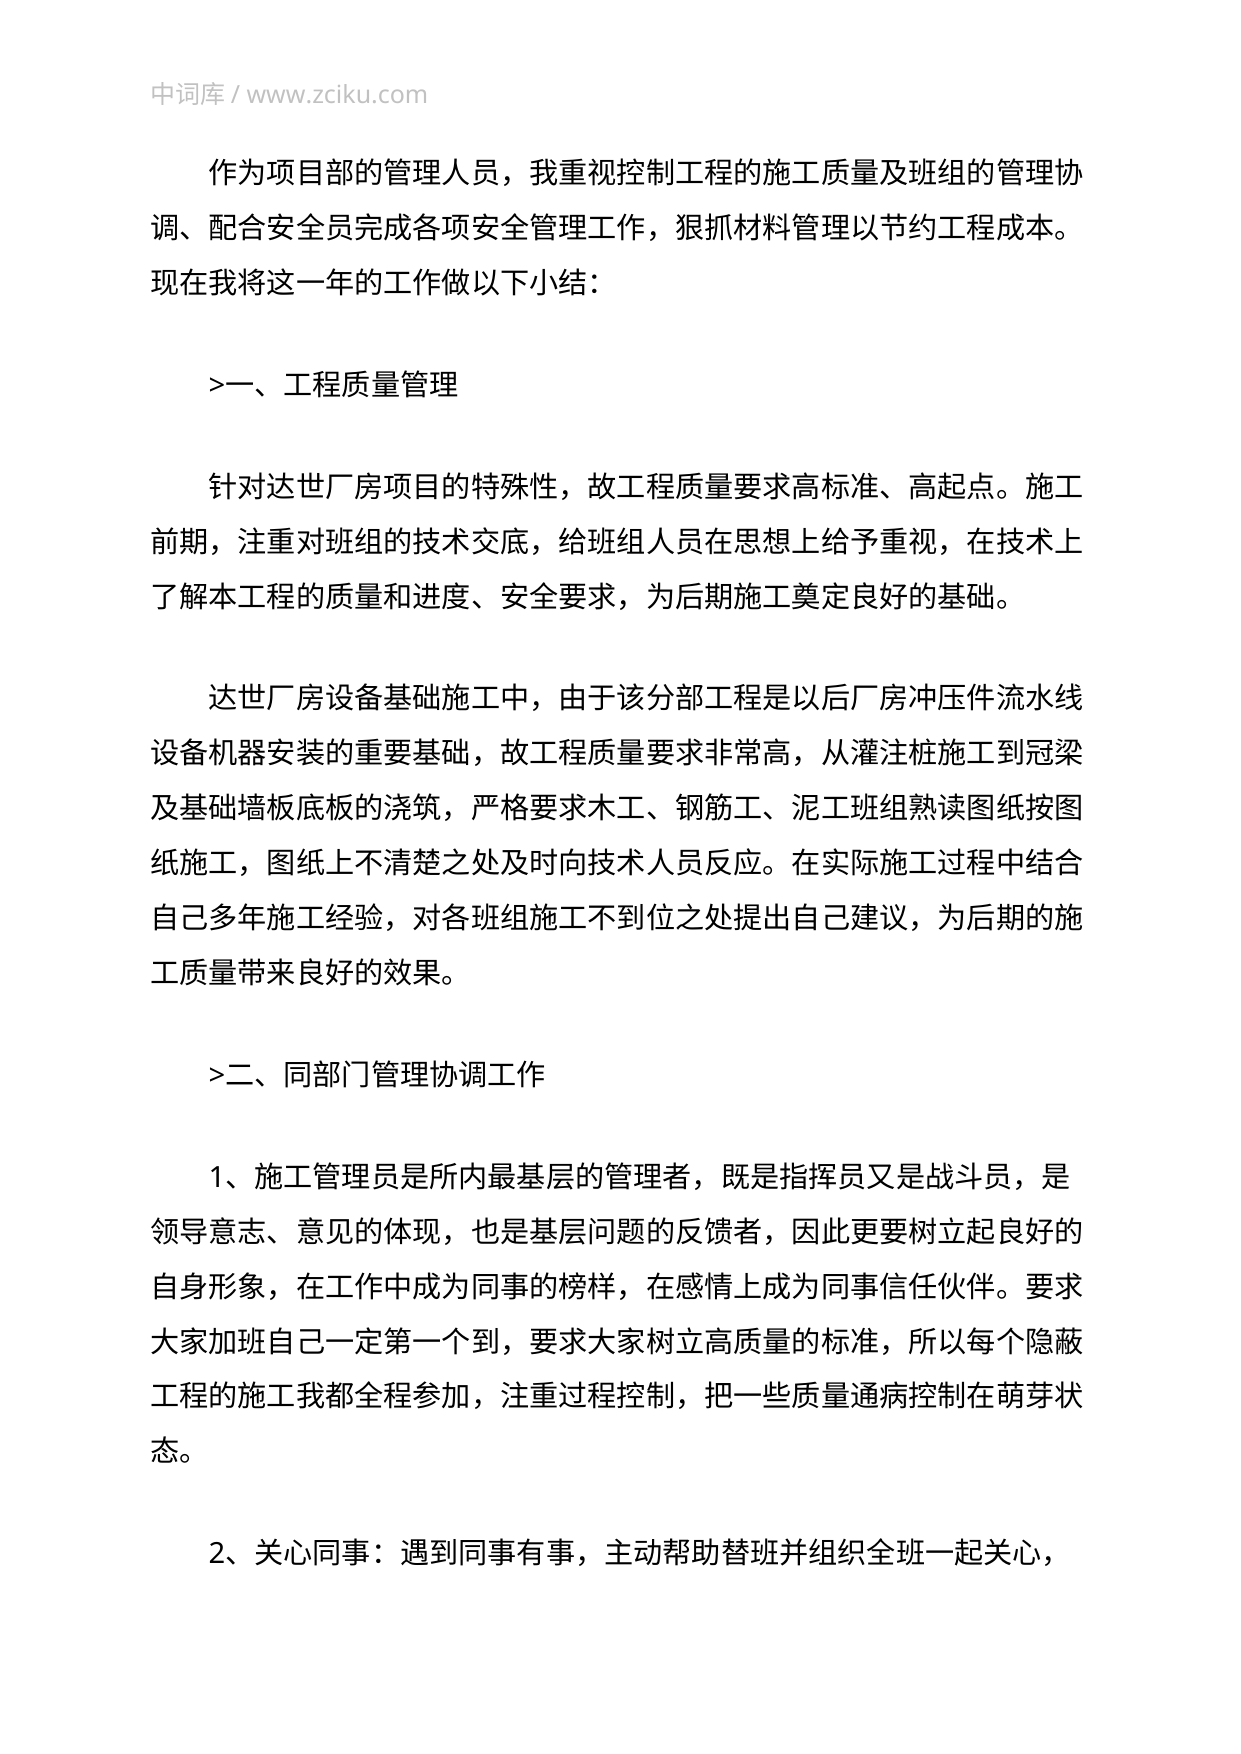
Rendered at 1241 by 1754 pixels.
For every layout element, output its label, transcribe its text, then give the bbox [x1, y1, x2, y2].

text 针对达世厂房项目的特殊性，故工程质量要求高标准、高起点。施工前期，注重对班组的技术交底，给班组人员在思想上给予重视，在技术上了解本工程的质量和进度、安全要求，为后期施工奠定良好的基础。 [150, 463, 1090, 616]
text >二、同部门管理协调工作 [150, 1051, 1090, 1094]
text >一、工程质量管理 [150, 362, 1090, 404]
text 作为项目部的管理人员，我重视控制工程的施工质量及班组的管理协调、配合安全员完成各项安全管理工作，狠抓材料管理以节约工程成本。现在我将这一年的工作做以下小结： [150, 150, 1090, 302]
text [150, 1530, 1090, 1572]
text 1、施工管理员是所内最基层的管理者，既是指挥员又是战斗员，是领导意志、意见的体现，也是基层问题的反馈者，因此更要树立起良好的自身形象，在工作中成为同事的榜样，在感情上成为同事信任伙伴。要求大家加班自己一定第一个到，要求大家树立高质量的标准，所以每个隐蔽工程的施工我都全程参加，注重过程控制，把一些质量通病控制在萌芽状态。 [150, 1153, 1090, 1470]
text 达世厂房设备基础施工中，由于该分部工程是以后厂房冲压件流水线设备机器安装的重要基础，故工程质量要求非常高，从灌注桩施工到冠梁及基础墙板底板的浇筑，严格要求木工、钢筋工、泥工班组熟读图纸按图纸施工，图纸上不清楚之处及时向技术人员反应。在实际施工过程中结合自己多年施工经验，对各班组施工不到位之处提出自己建议，为后期的施工质量带来良好的效果。 [150, 675, 1090, 992]
